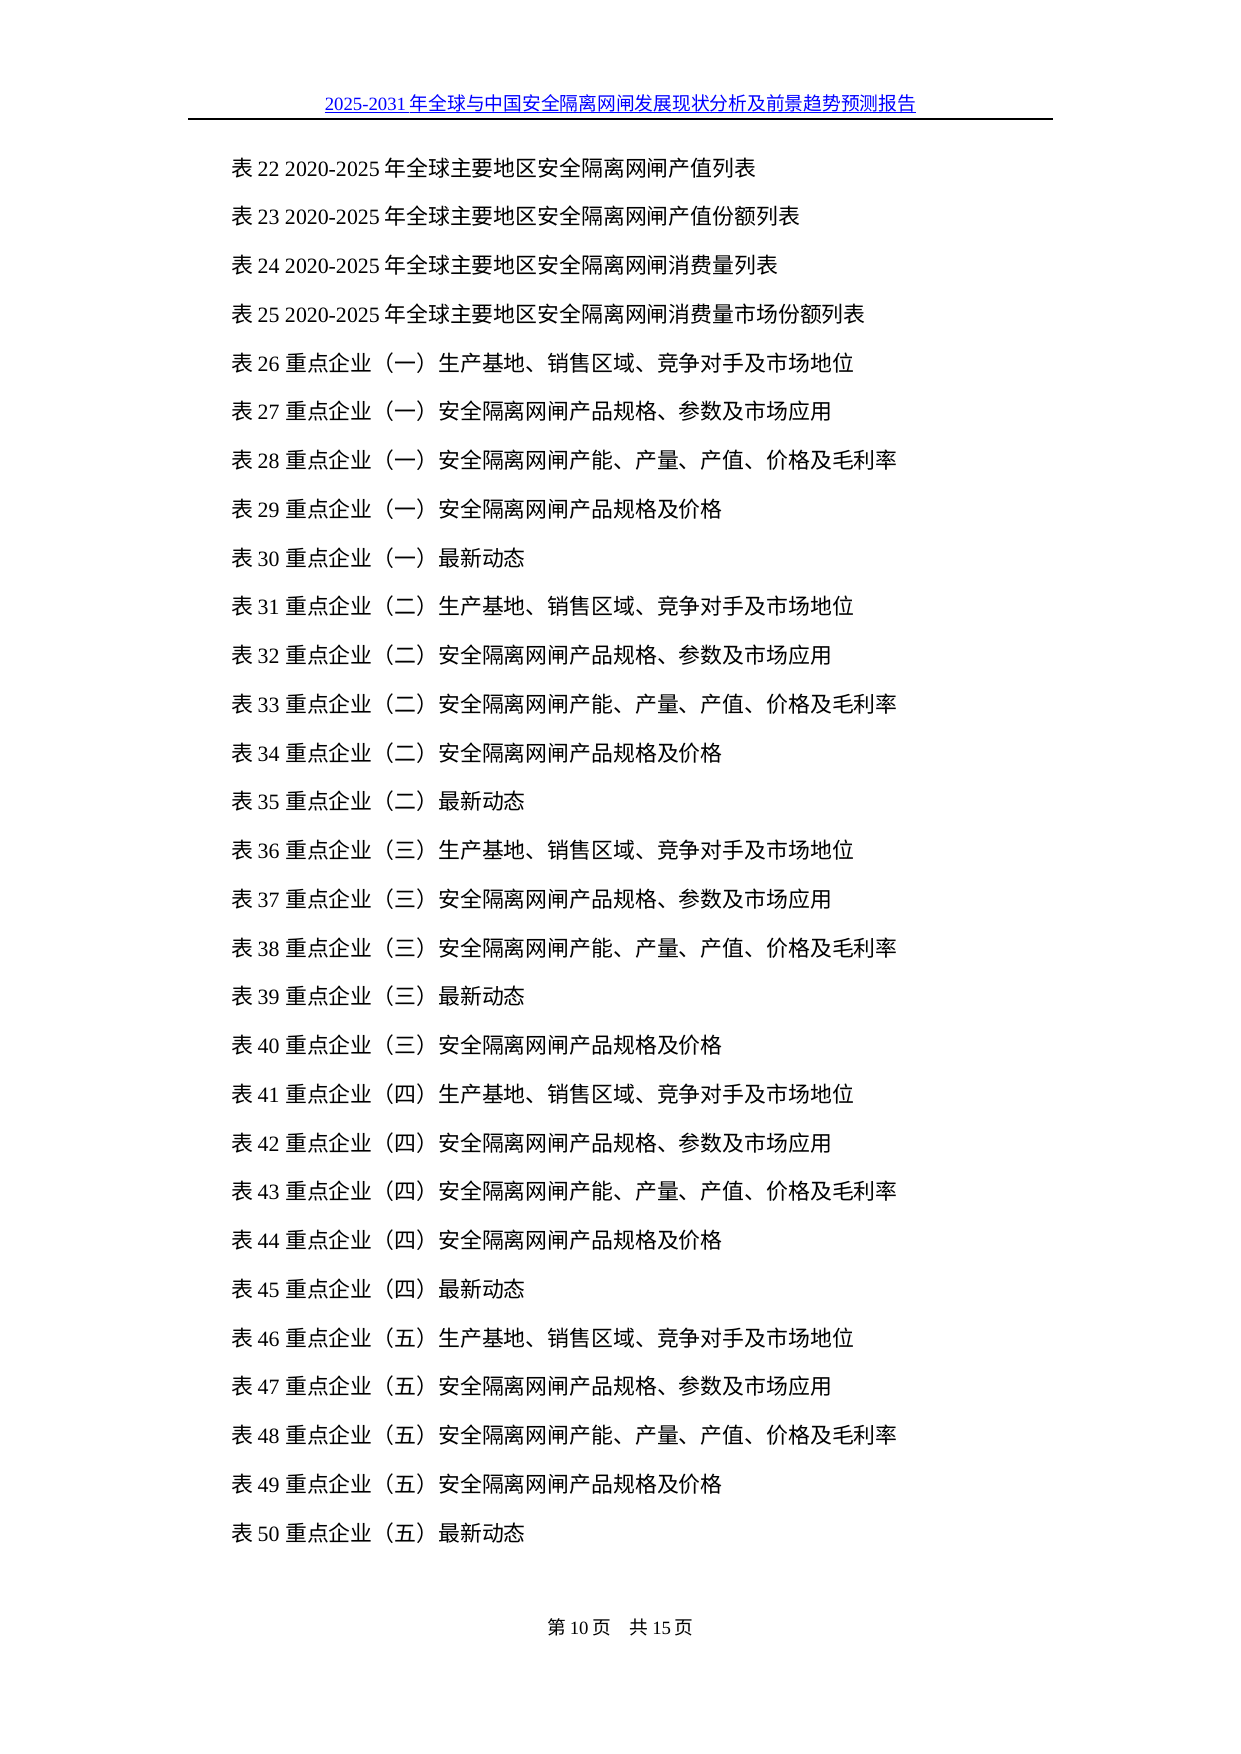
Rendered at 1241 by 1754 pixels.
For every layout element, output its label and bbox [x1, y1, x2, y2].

text [187, 150, 1053, 1548]
